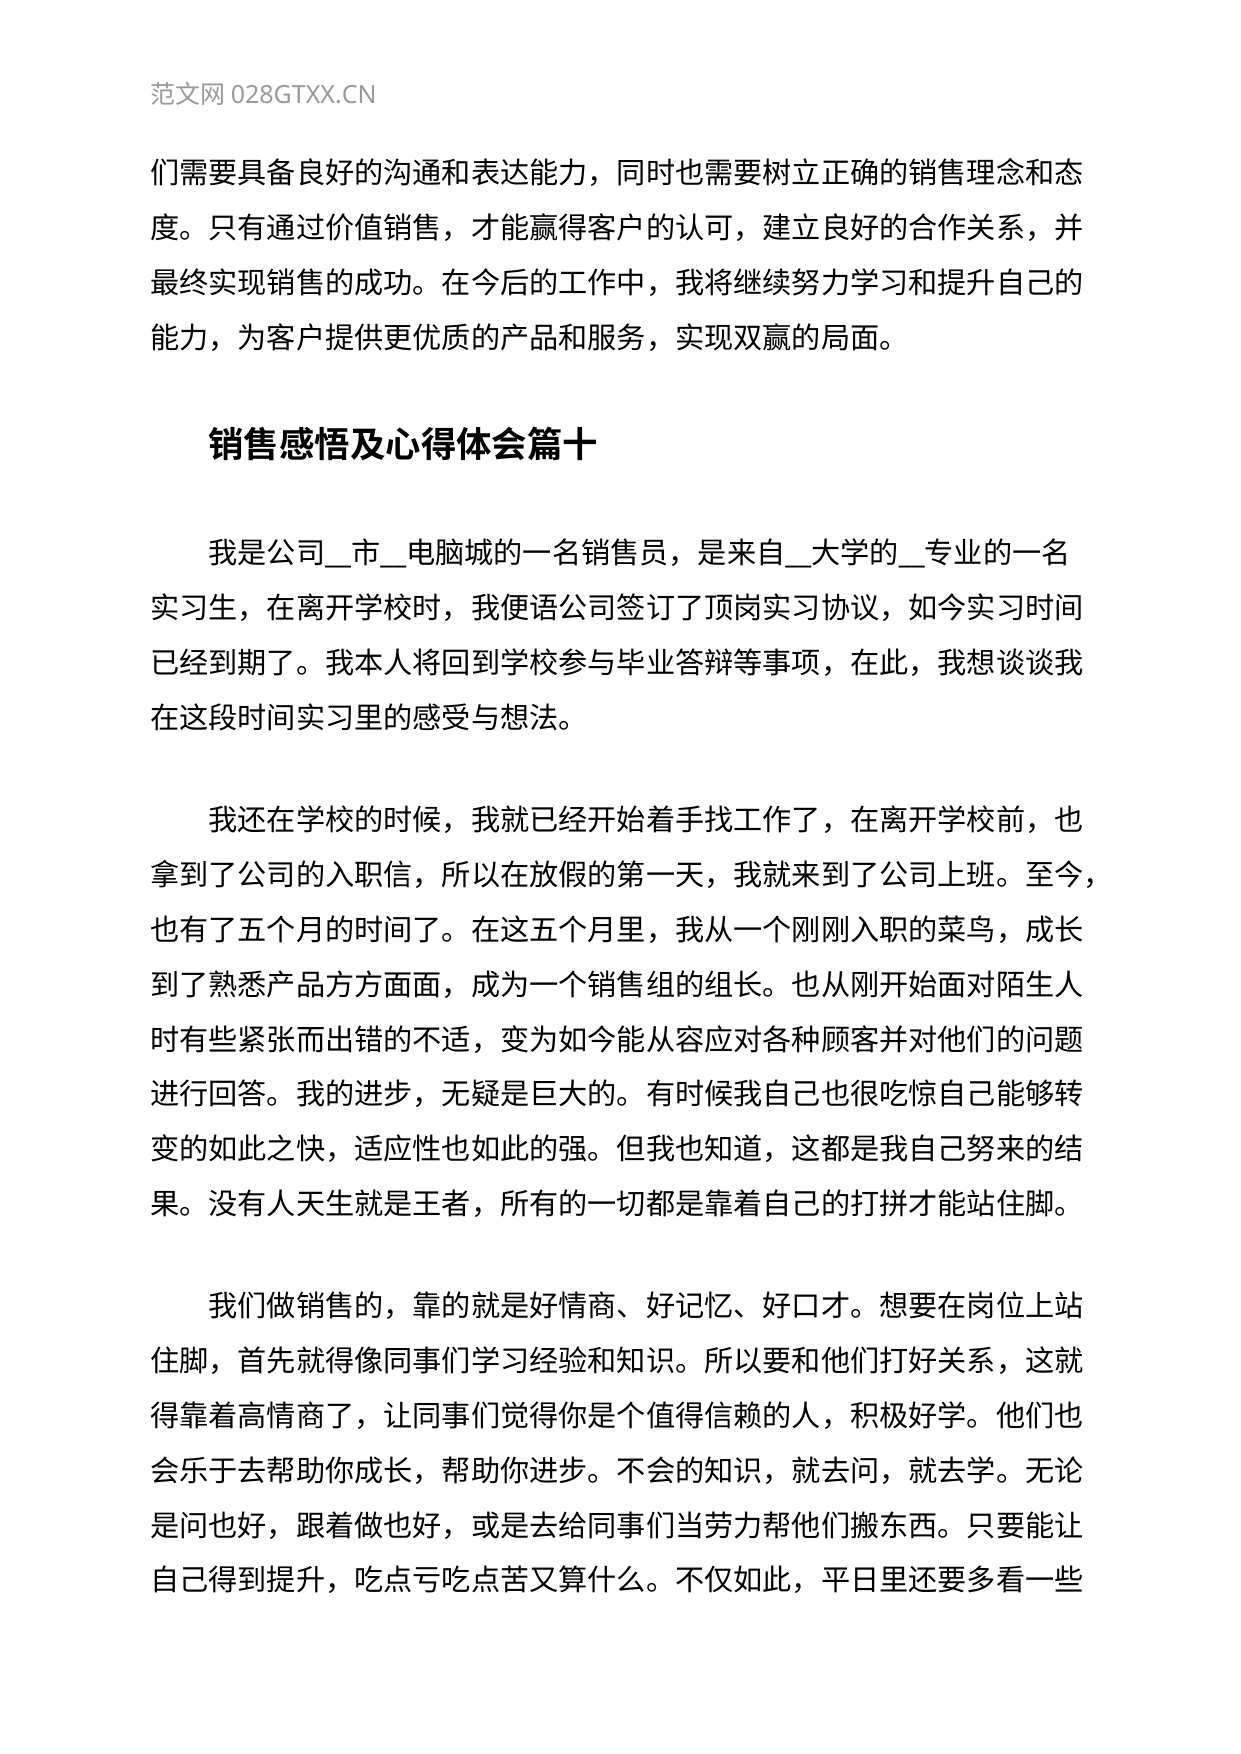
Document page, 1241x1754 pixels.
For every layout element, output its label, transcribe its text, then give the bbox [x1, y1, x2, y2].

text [150, 1282, 1090, 1599]
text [150, 150, 1090, 357]
text 我还在学校的时候，我就已经开始着手找工作了，在离开学校前，也拿到了公司的入职信，所以在放假的第一天，我就来到了公司上班。至今，也有了五个月的时间了。在这五个月里，我从一个刚刚入职的菜鸟，成长到了熟悉产品方方面面，成为一个销售组的组长。也从刚开始面对陌生人时有些紧张而出错的不适，变为如今能从容应对各种顾客并对他们的问题进行回答。我的进步，无疑是巨大的。有时候我自己也很吃惊自己能够转变的如此之快，适应性也如此的强。但我也知道，这都是我自己努来的结果。没有人天生就是王者，所有的一切都是靠着自己的打拼才能站住脚。 [150, 796, 1090, 1223]
text 我是公司__市__电脑城的一名销售员，是来自__大学的__专业的一名实习生，在离开学校时，我便语公司签订了顶岗实习协议，如今实习时间已经到期了。我本人将回到学校参与毕业答辩等事项，在此，我想谈谈我在这段时间实习里的感受与想法。 [150, 530, 1090, 737]
text 销售感悟及心得体会篇十 [150, 416, 1090, 468]
